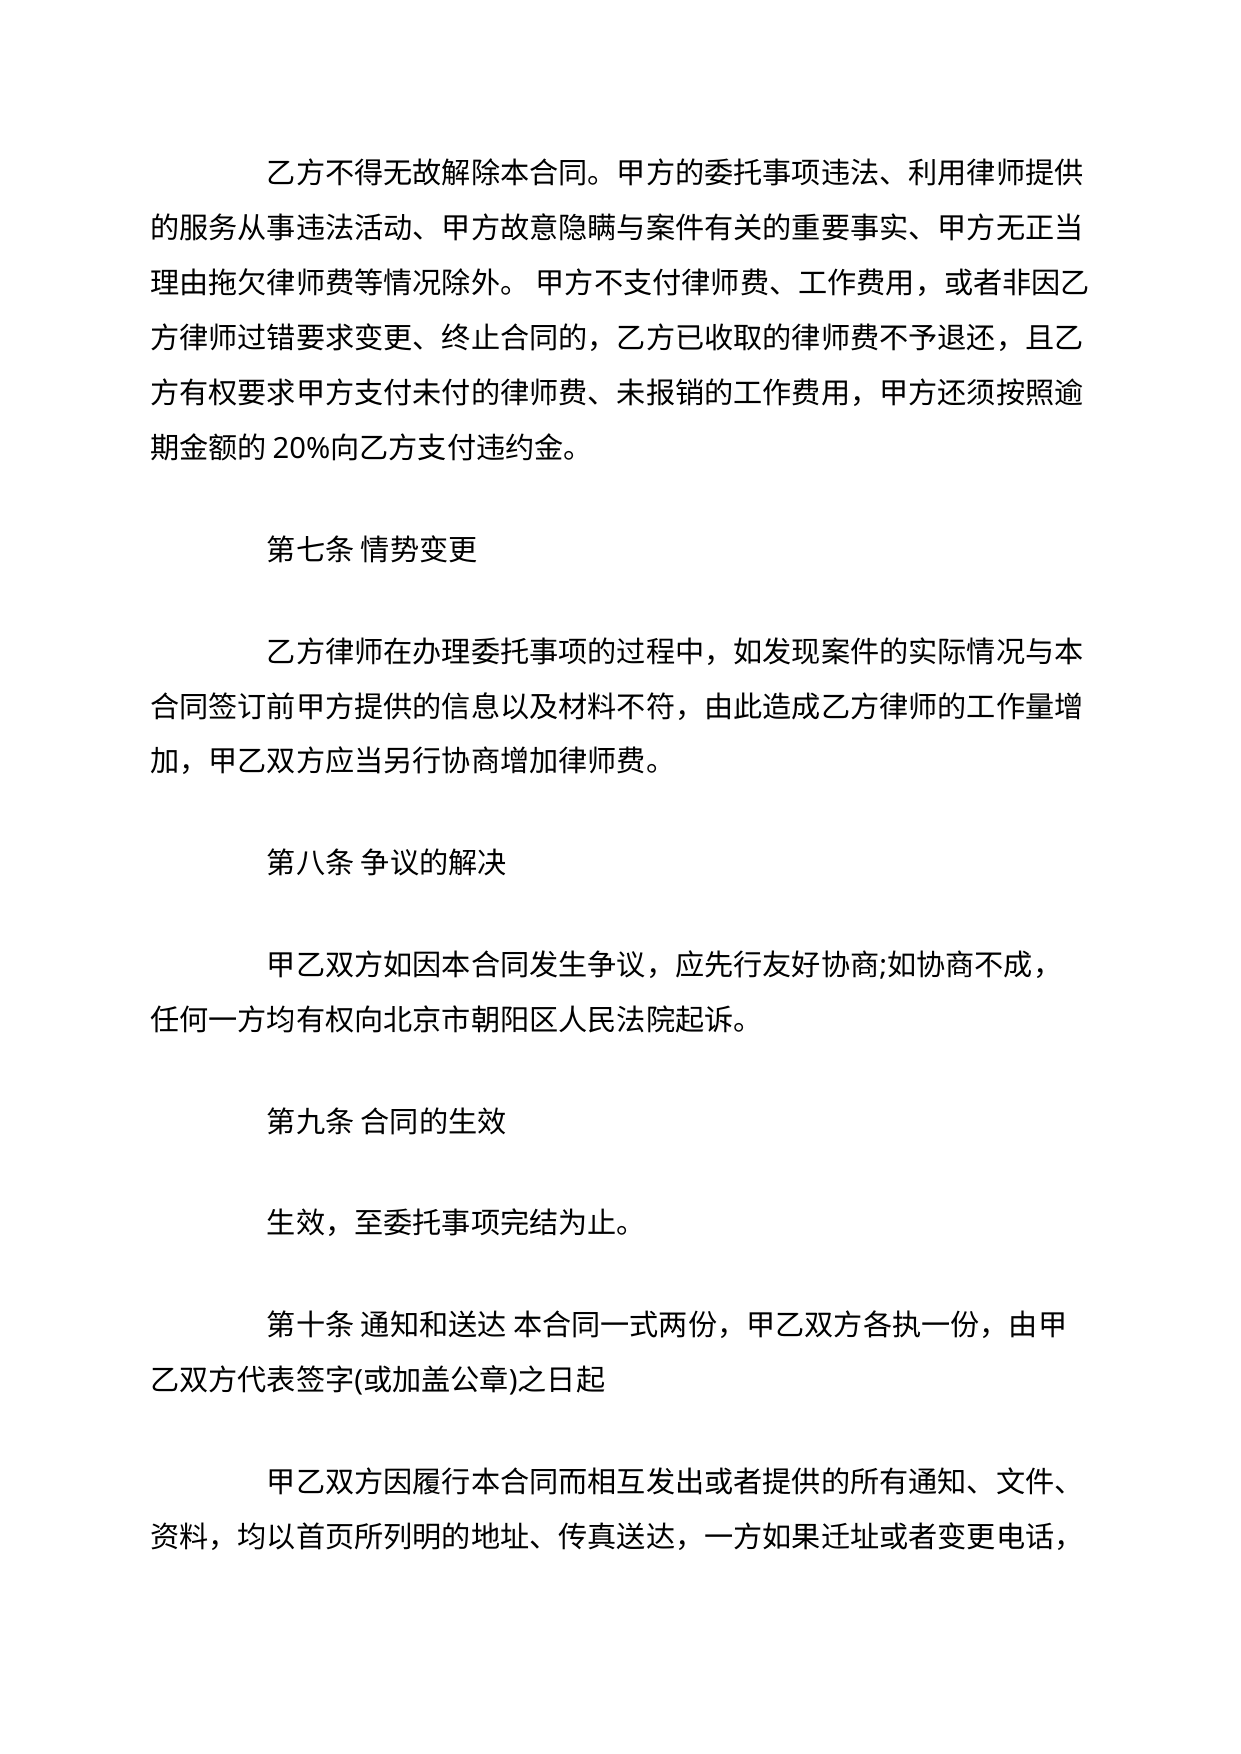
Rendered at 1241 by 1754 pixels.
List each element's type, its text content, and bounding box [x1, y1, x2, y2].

text 乙方不得无故解除本合同。甲方的委托事项违法、利用律师提供的服务从事违法活动、甲方故意隐瞒与案件有关的重要事实、甲方无正当理由拖欠律师费等情况除外。 甲方不支付律师费、工作费用，或者非因乙方律师过错要求变更、终止合同的，乙方已收取的律师费不予退还，且乙方有权要求甲方支付未付的律师费、未报销的工作费用，甲方还须按照逾期金额的20%向乙方支付违约金。 [150, 150, 1090, 467]
text 第八条 争议的解决 [150, 840, 1090, 882]
text 第七条 情势变更 [150, 526, 1090, 569]
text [150, 1459, 1090, 1556]
text 甲乙双方如因本合同发生争议，应先行友好协商;如协商不成，任何一方均有权向北京市朝阳区人民法院起诉。 [150, 942, 1090, 1039]
text 生效，至委托事项完结为止。 [150, 1200, 1090, 1242]
text 第九条 合同的生效 [150, 1098, 1090, 1141]
text 乙方律师在办理委托事项的过程中，如发现案件的实际情况与本合同签订前甲方提供的信息以及材料不符，由此造成乙方律师的工作量增加，甲乙双方应当另行协商增加律师费。 [150, 628, 1090, 780]
text 第十条 通知和送达 本合同一式两份，甲乙双方各执一份，由甲乙双方代表签字(或加盖公章)之日起 [150, 1302, 1090, 1399]
